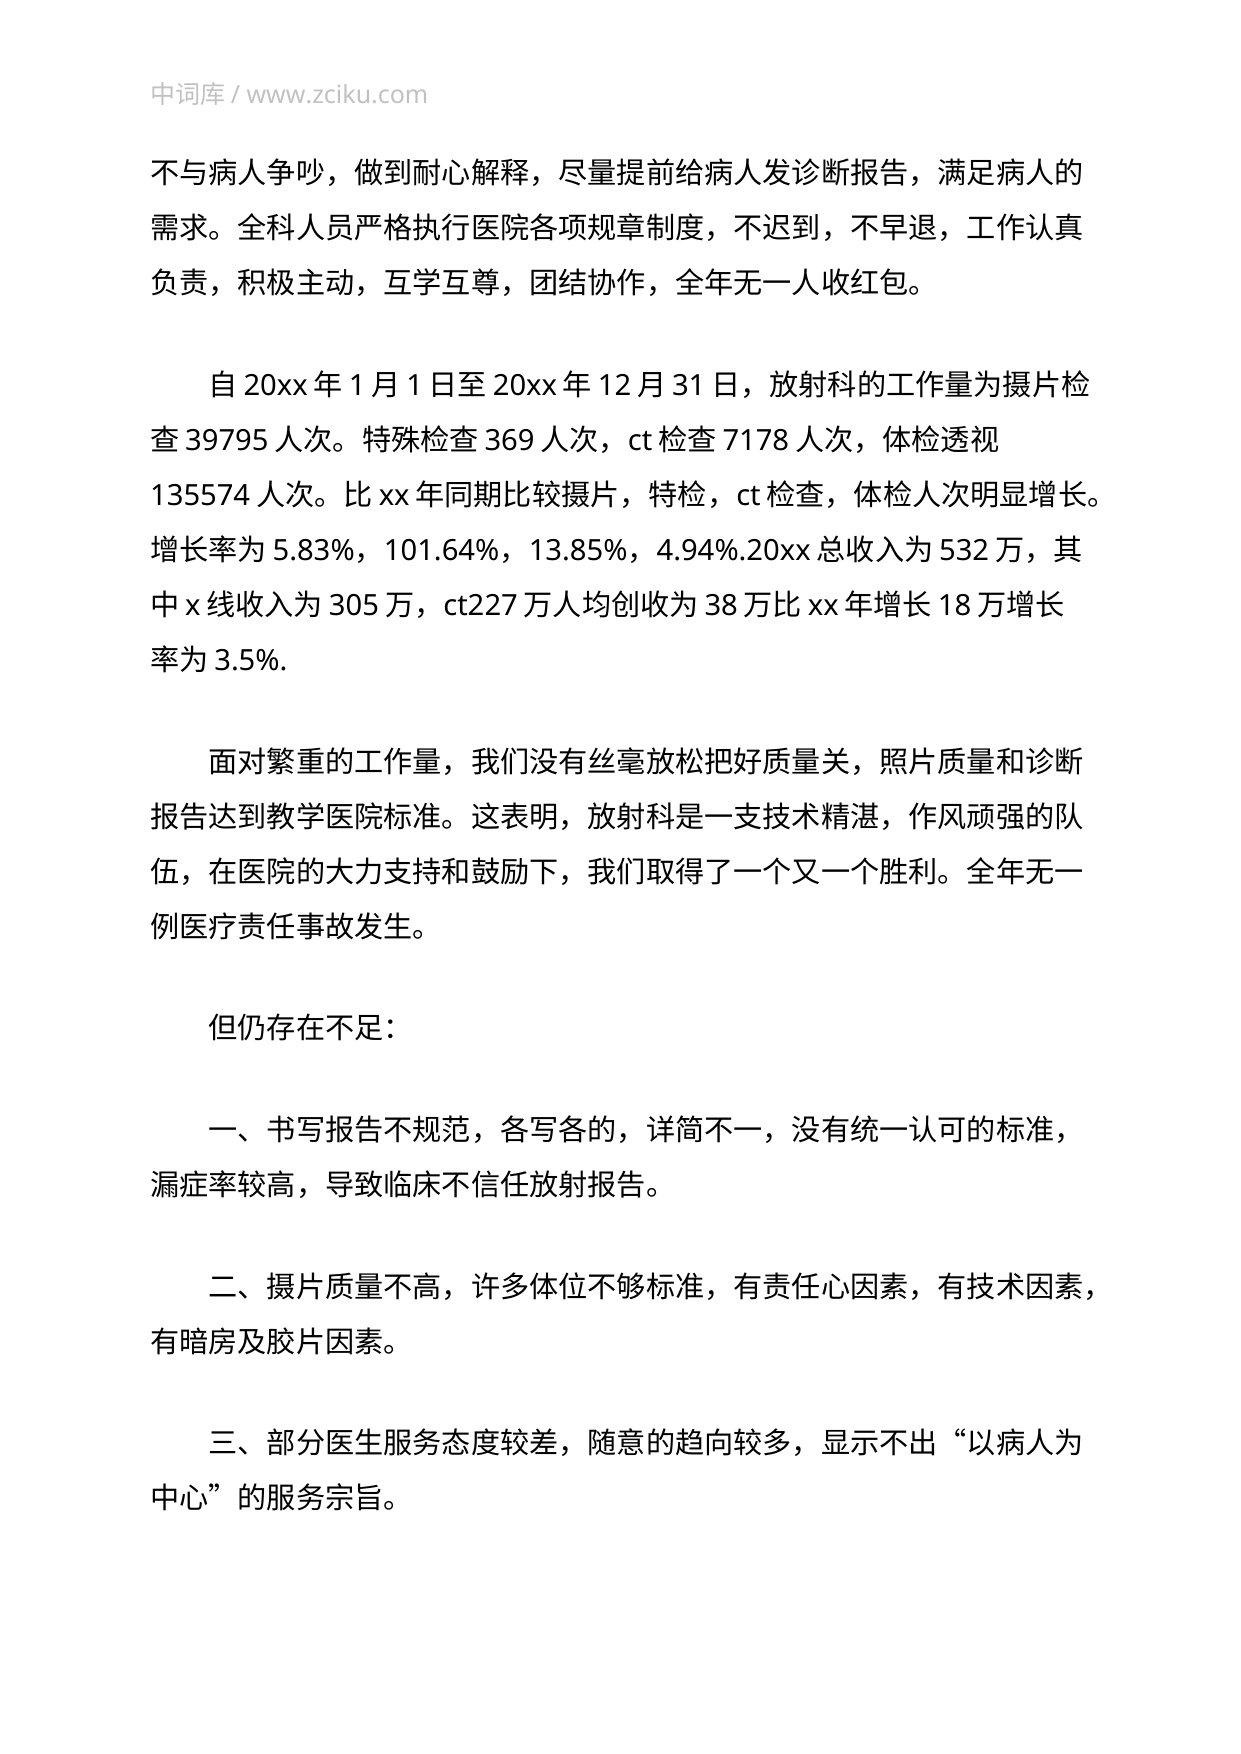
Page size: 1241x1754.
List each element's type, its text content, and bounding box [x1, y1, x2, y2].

text 二、摄片质量不高，许多体位不够标准，有责任心因素，有技术因素，有暗房及胶片因素。 [150, 1263, 1090, 1361]
text 自20xx年1月1日至20xx年12月31日，放射科的工作量为摄片检查39795人次。特殊检查369人次，ct检查7178人次，体检透视135574人次。比xx年同期比较摄片，特检，ct检查，体检人次明显增长。增长率为5.83%，101.64%，13.85%，4.94%.20xx总收入为532万，其中x线收入为305万，ct227万人均创收为38万比xx年增长18万增长率为3.5%. [150, 362, 1090, 679]
text 三、部分医生服务态度较差，随意的趋向较多，显示不出“以病人为中心”的服务宗旨。 [150, 1420, 1090, 1517]
text 一、书写报告不规范，各写各的，详简不一，没有统一认可的标准，漏症率较高，导致临床不信任放射报告。 [150, 1107, 1090, 1204]
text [150, 150, 1090, 302]
text 但仍存在不足： [150, 1005, 1090, 1047]
text 面对繁重的工作量，我们没有丝毫放松把好质量关，照片质量和诊断报告达到教学医院标准。这表明，放射科是一支技术精湛，作风顽强的队伍，在医院的大力支持和鼓励下，我们取得了一个又一个胜利。全年无一例医疗责任事故发生。 [150, 738, 1090, 946]
